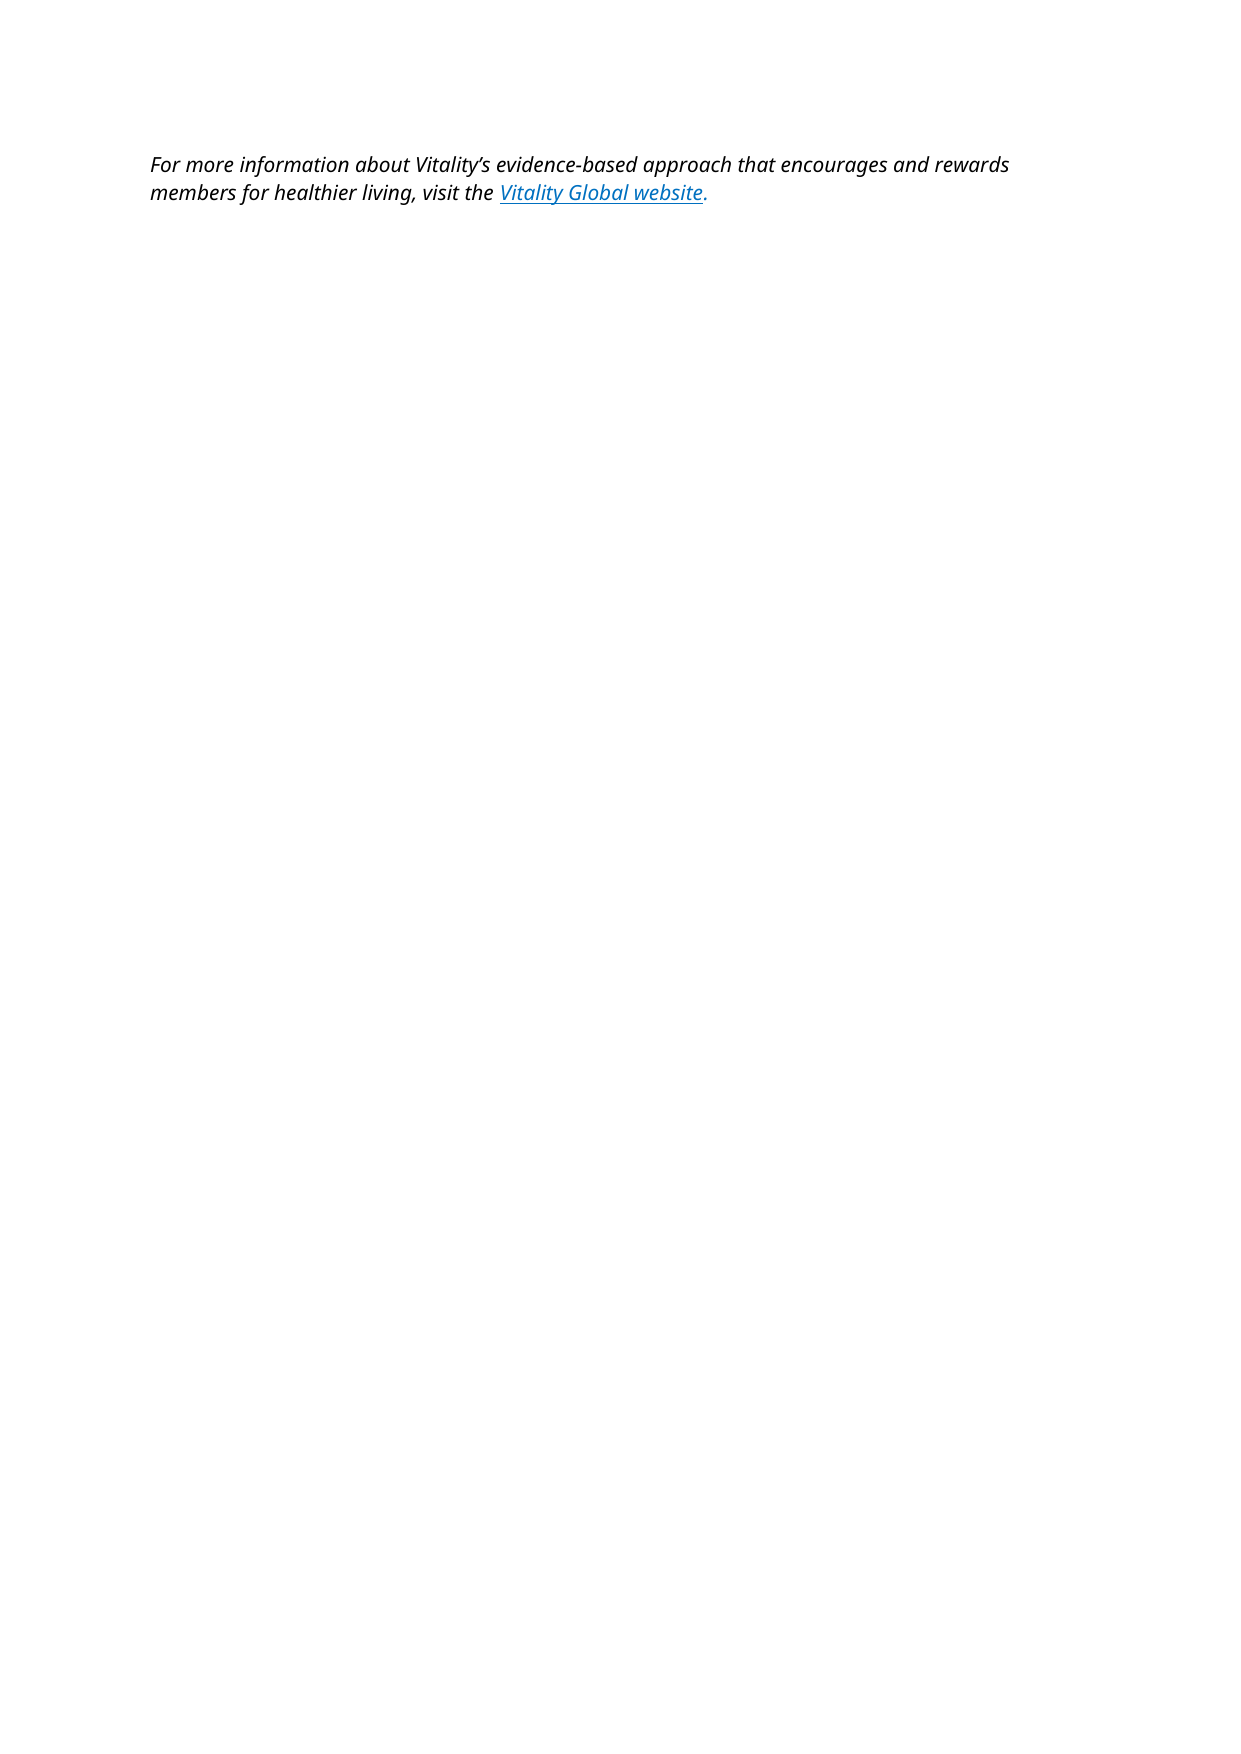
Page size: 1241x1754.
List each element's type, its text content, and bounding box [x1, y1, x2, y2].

text For more information about Vitality’s evidence-based approach that encourages and rewards members for healthier living, visit the Vitality Global website. [150, 150, 1090, 207]
